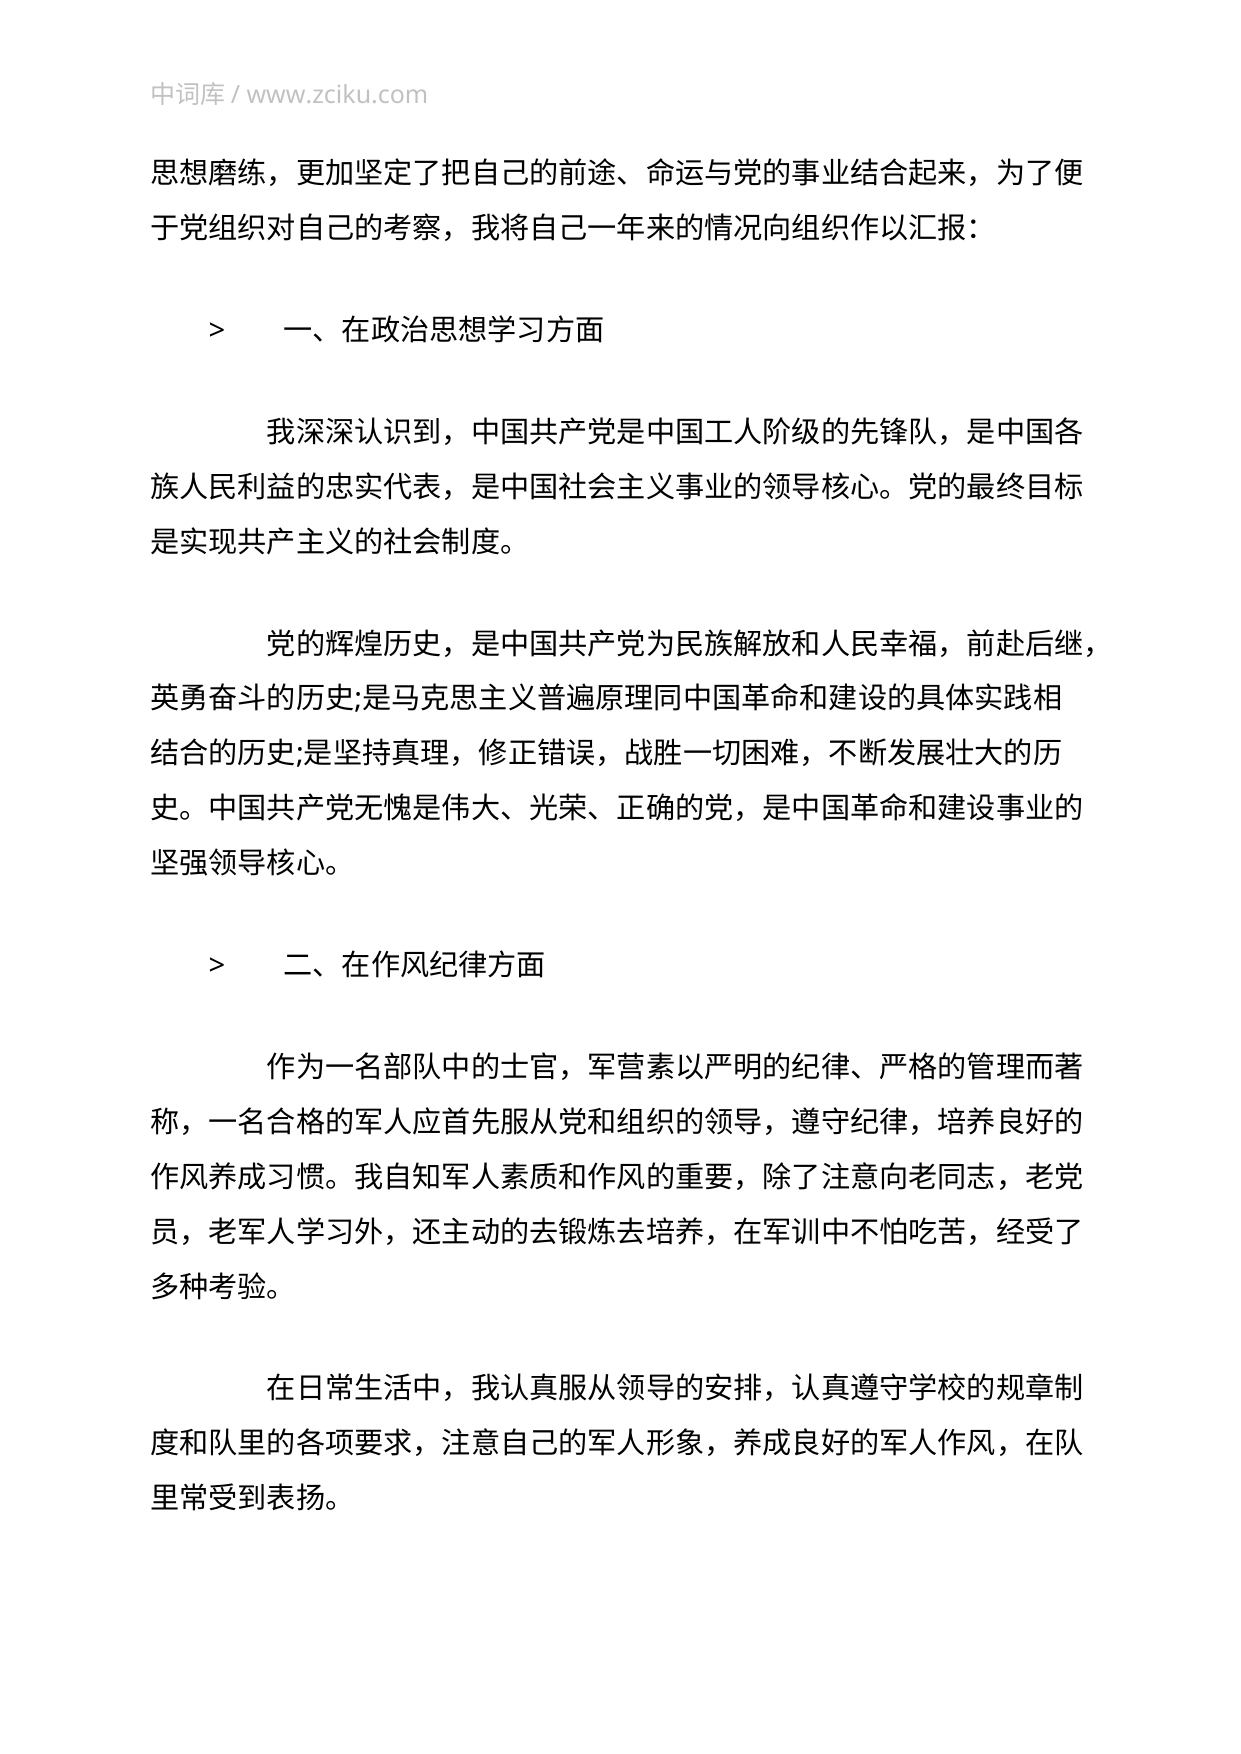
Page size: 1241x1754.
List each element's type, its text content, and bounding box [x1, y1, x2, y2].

text 作为一名部队中的士官，军营素以严明的纪律、严格的管理而著称，一名合格的军人应首先服从党和组织的领导，遵守纪律，培养良好的作风养成习惯。我自知军人素质和作风的重要，除了注意向老同志，老党员，老军人学习外，还主动的去锻炼去培养，在军训中不怕吃苦，经受了多种考验。 [150, 1044, 1090, 1306]
text 党的辉煌历史，是中国共产党为民族解放和人民幸福，前赴后继，英勇奋斗的历史;是马克思主义普遍原理同中国革命和建设的具体实践相结合的历史;是坚持真理，修正错误，战胜一切困难，不断发展壮大的历史。中国共产党无愧是伟大、光荣、正确的党，是中国革命和建设事业的坚强领导核心。 [150, 620, 1090, 882]
text 我深深认识到，中国共产党是中国工人阶级的先锋队，是中国各族人民利益的忠实代表，是中国社会主义事业的领导核心。党的最终目标是实现共产主义的社会制度。 [150, 409, 1090, 561]
text 在日常生活中，我认真服从领导的安排，认真遵守学校的规章制度和队里的各项要求，注意自己的军人形象，养成良好的军人作风，在队里常受到表扬。 [150, 1365, 1090, 1517]
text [150, 150, 1090, 247]
text > 一、在政治思想学习方面 [150, 307, 1090, 349]
text > 二、在作风纪律方面 [150, 942, 1090, 984]
